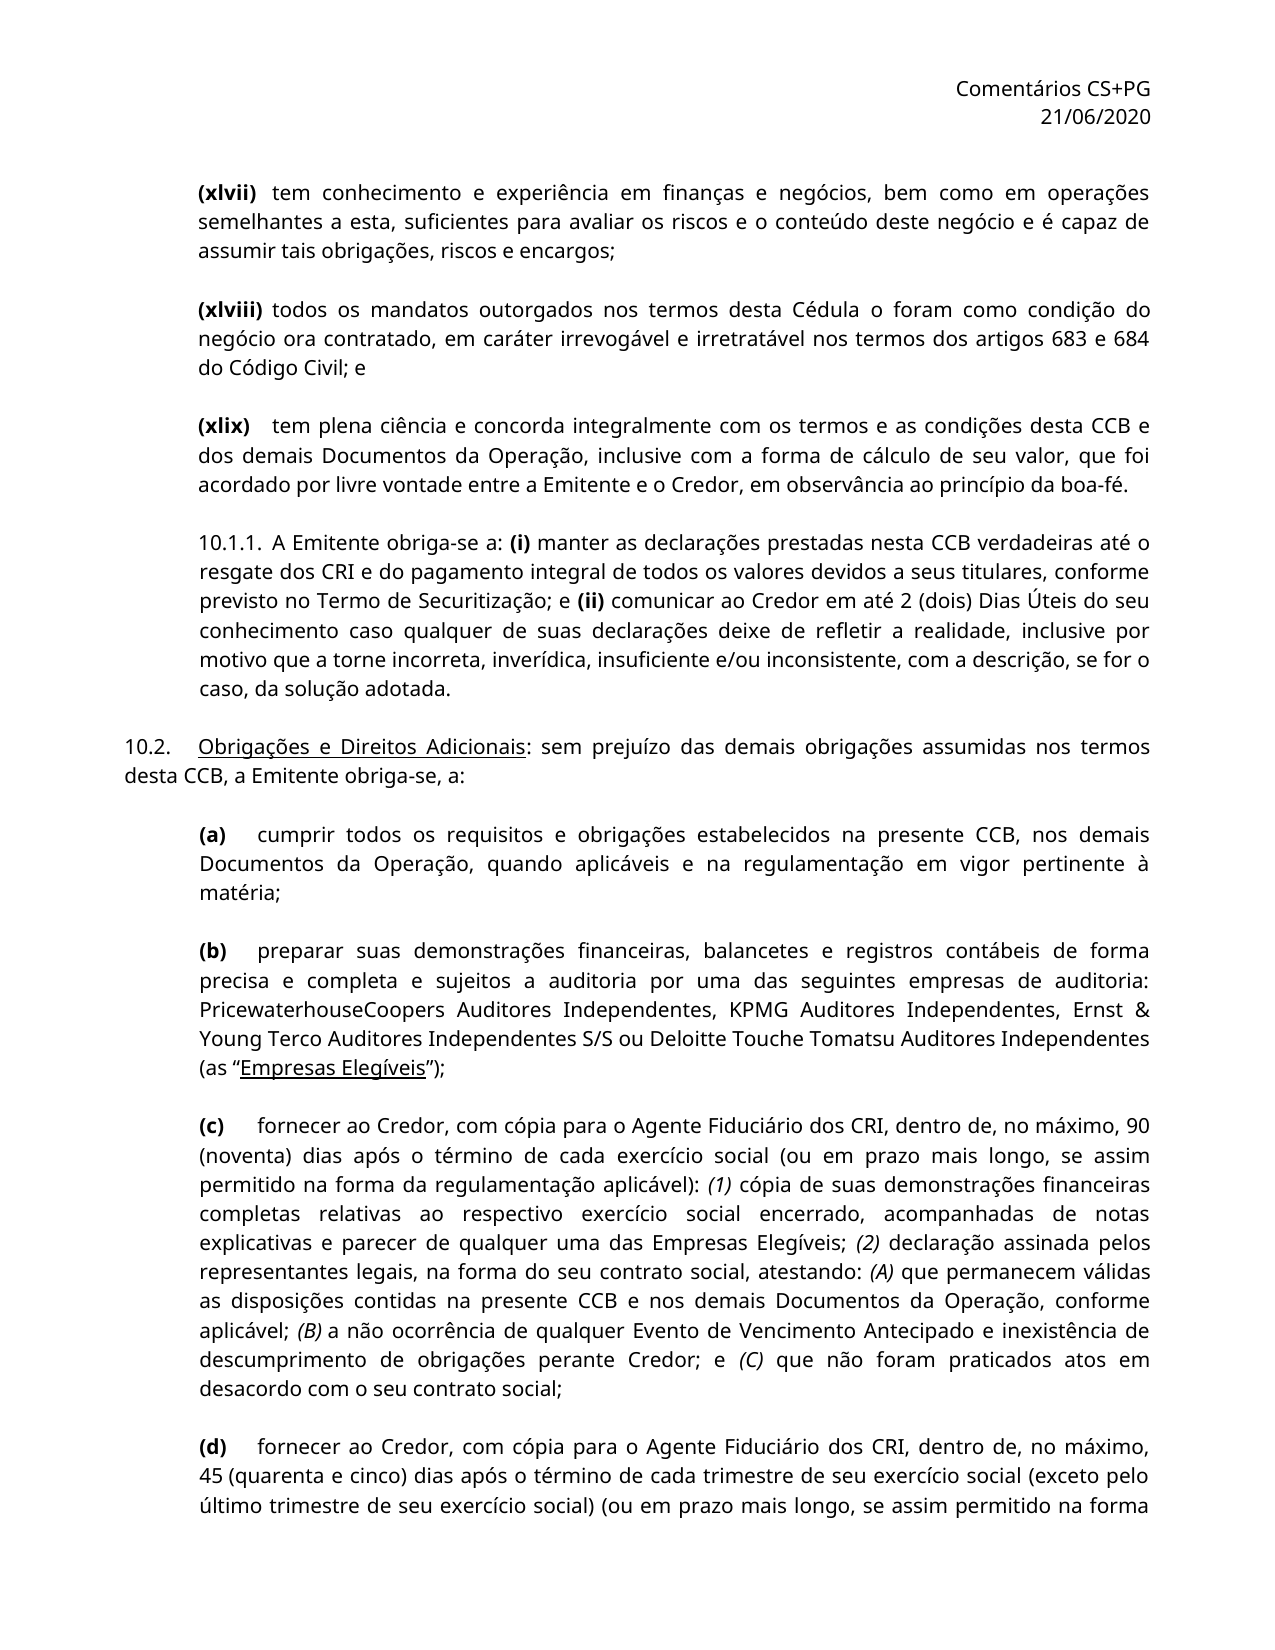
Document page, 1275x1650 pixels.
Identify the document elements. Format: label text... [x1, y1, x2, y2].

list tem conhecimento e experiência em finanças e negócios, bem como em operações semelhantes a esta, suficientes para avaliar os riscos e o conteúdo deste negócio e é capaz de assumir tais obrigações, riscos e encargos; [198, 177, 1151, 265]
list Obrigações e Direitos Adicionais: sem prejuízo das demais obrigações assumidas nos termos desta CCB, a Emitente obriga-se, a: [124, 731, 1151, 790]
list fornecer ao Credor, com cópia para o Agente Fiduciário dos CRI, dentro de, no máximo, 90 (noventa) dias após o término de cada exercício social (ou em prazo mais longo, se assim permitido na forma da regulamentação aplicável): (1) cópia de suas demonstrações financeiras completas relativas ao respectivo exercício social encerrado, acompanhadas de notas explicativas e parecer de qualquer uma das Empresas Elegíveis; (2) declaração assinada pelos representantes legais, na forma do seu contrato social, atestando: (A) que permanecem válidas as disposições contidas na presente CCB e nos demais Documentos da Operação, conforme aplicável; (B) a não ocorrência de qualquer Evento de Vencimento Antecipado e inexistência de descumprimento de obrigações perante Credor; e (C) que não foram praticados atos em desacordo com o seu contrato social; [199, 1111, 1151, 1402]
list A Emitente obriga-se a: (i) manter as declarações prestadas nesta CCB verdadeiras até o resgate dos CRI e do pagamento integral de todos os valores devidos a seus titulares, conforme previsto no Termo de Securitização; e (ii) comunicar ao Credor em até 2 (dois) Dias Úteis do seu conhecimento caso qualquer de suas declarações deixe de refletir a realidade, inclusive por motivo que a torne incorreta, inverídica, insuficiente e/ou inconsistente, com a descrição, se for o caso, da solução adotada. [198, 527, 1151, 702]
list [199, 1431, 1151, 1519]
list todos os mandatos outorgados nos termos desta Cédula o foram como condição do negócio ora contratado, em caráter irrevogável e irretratável nos termos dos artigos 683 e 684 do Código Civil; e [198, 294, 1151, 381]
list preparar suas demonstrações financeiras, balancetes e registros contábeis de forma precisa e completa e sujeitos a auditoria por uma das seguintes empresas de auditoria: PricewaterhouseCoopers Auditores Independentes, KPMG Auditores Independentes, Ernst & Young Terco Auditores Independentes S/S ou Deloitte Touche Tomatsu Auditores Independentes (as “Empresas Elegíveis”); [199, 936, 1151, 1081]
list tem plena ciência e concorda integralmente com os termos e as condições desta CCB e dos demais Documentos da Operação, inclusive com a forma de cálculo de seu valor, que foi acordado por livre vontade entre a Emitente e o Credor, em observância ao princípio da boa-fé. [198, 411, 1151, 498]
list cumprir todos os requisitos e obrigações estabelecidos na presente CCB, nos demais Documentos da Operação, quando aplicáveis e na regulamentação em vigor pertinente à matéria; [199, 819, 1151, 906]
